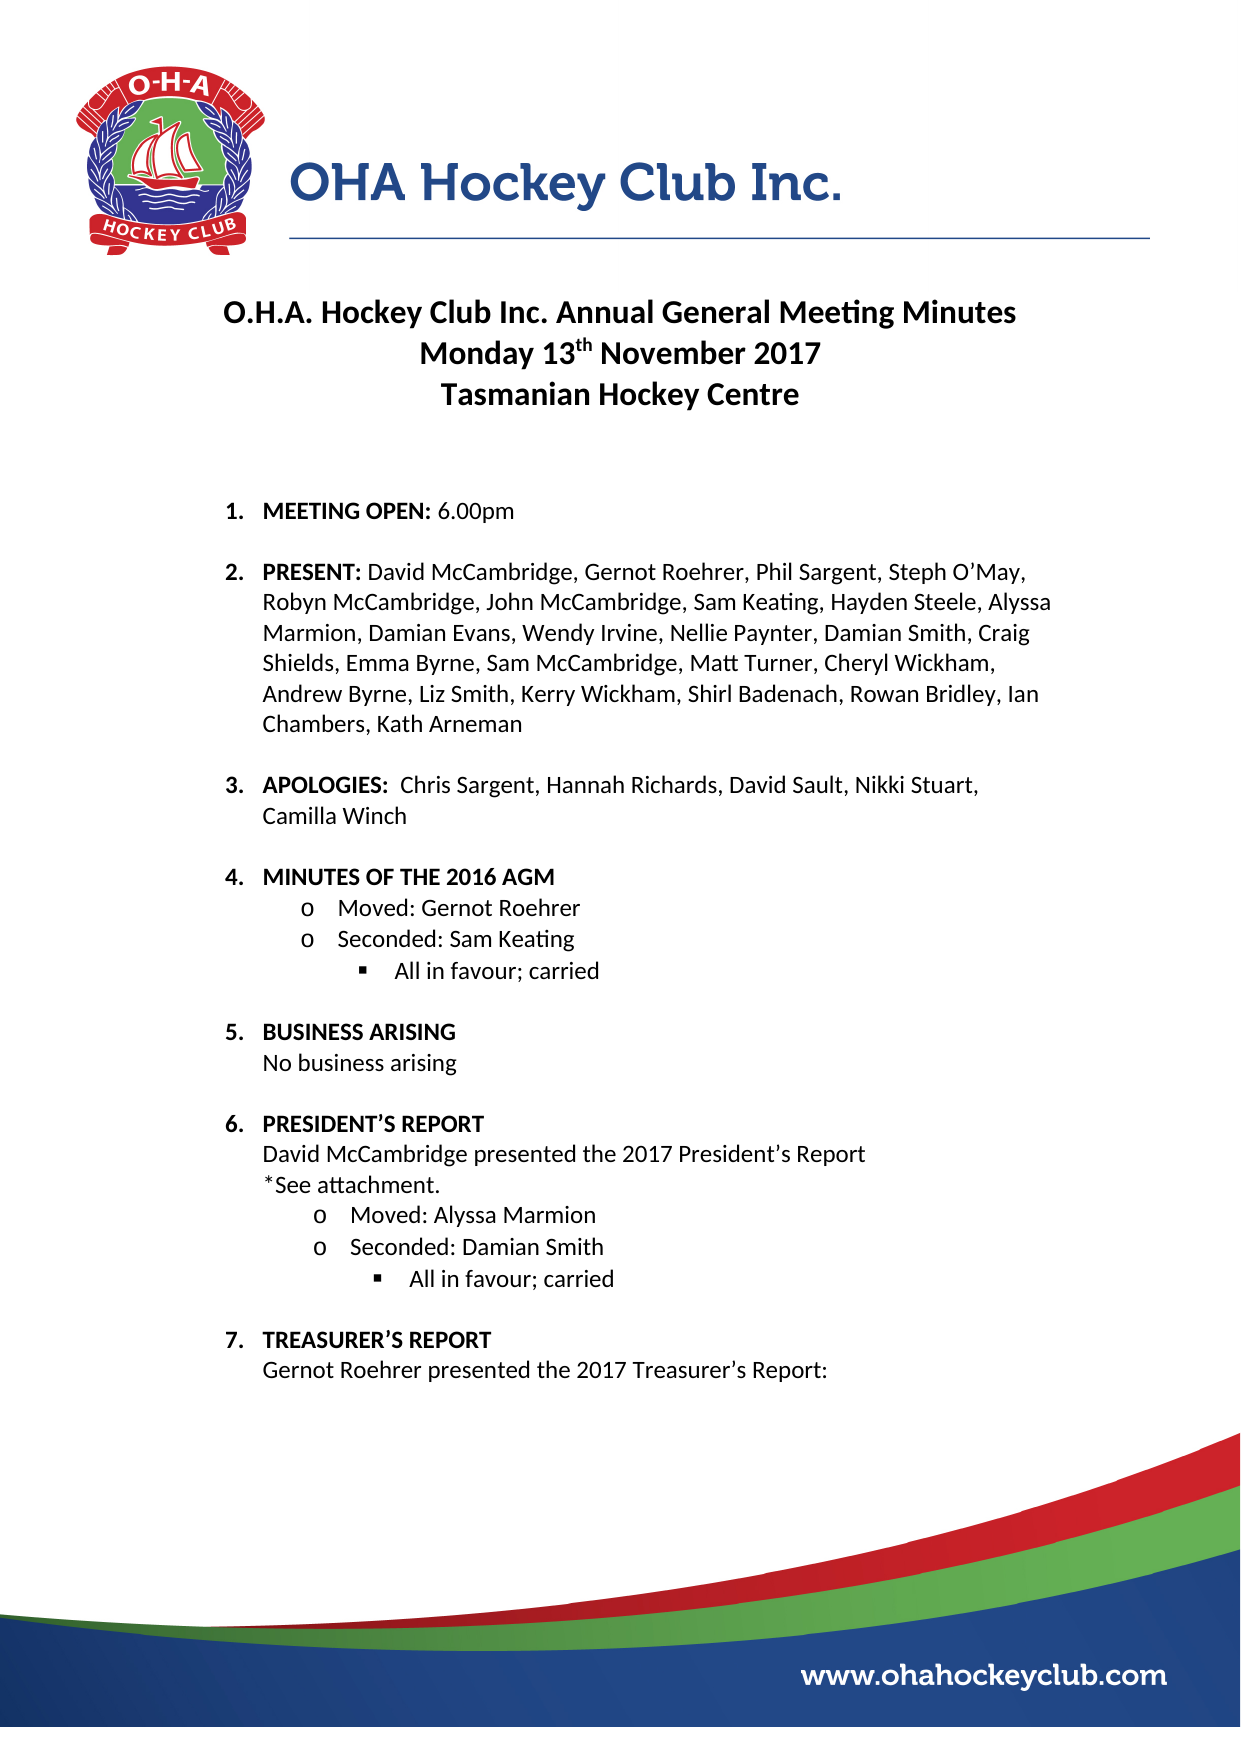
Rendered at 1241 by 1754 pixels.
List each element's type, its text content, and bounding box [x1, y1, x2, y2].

text Monday 13th November 2017 [187, 332, 1053, 373]
list Moved: Gernot Roehrer [300, 892, 1053, 923]
list TREASURER’S REPORT [225, 1324, 1053, 1354]
list All in favour; carried [357, 955, 1053, 986]
text David McCambridge presented the 2017 President’s Report [262, 1138, 1053, 1169]
list BUSINESS ARISING [225, 1016, 1053, 1047]
text *See attachment. [262, 1169, 1053, 1199]
list Seconded: Damian Smith [312, 1231, 1053, 1263]
list PRESIDENT’S REPORT [225, 1108, 1053, 1138]
text Gernot Roehrer presented the 2017 Treasurer’s Report: [262, 1354, 1053, 1385]
picture [0, 0, 1238, 292]
list PRESENT: David McCambridge, Gernot Roehrer, Phil Sargent, Steph O’May, Robyn McCambridge, John McCambridge, Sam Keating, Hayden Steele, Alyssa Marmion, Damian Evans, Wendy Irvine, Nellie Paynter, Damian Smith, Craig Shields, Emma Byrne, Sam McCambridge, Matt Turner, Cheryl Wickham, Andrew Byrne, Liz Smith, Kerry Wickham, Shirl Badenach, Rowan Bridley, Ian Chambers, Kath Arneman [225, 556, 1053, 739]
list All in favour; carried [372, 1263, 1053, 1293]
text Tasmanian Hockey Centre [187, 373, 1053, 413]
list MEETING OPEN: 6.00pm [225, 495, 1053, 526]
list Seconded: Sam Keating [300, 923, 1053, 955]
text O.H.A. Hockey Club Inc. Annual General Meeting Minutes [187, 292, 1053, 332]
text No business arising [262, 1047, 1053, 1077]
list Moved: Alyssa Marmion [312, 1199, 1053, 1231]
list APOLOGIES: Chris Sargent, Hannah Richards, David Sault, Nikki Stuart, Camilla Winch [225, 770, 1053, 831]
picture [0, 1419, 1241, 1727]
list MINUTES OF THE 2016 AGM [225, 861, 1053, 892]
